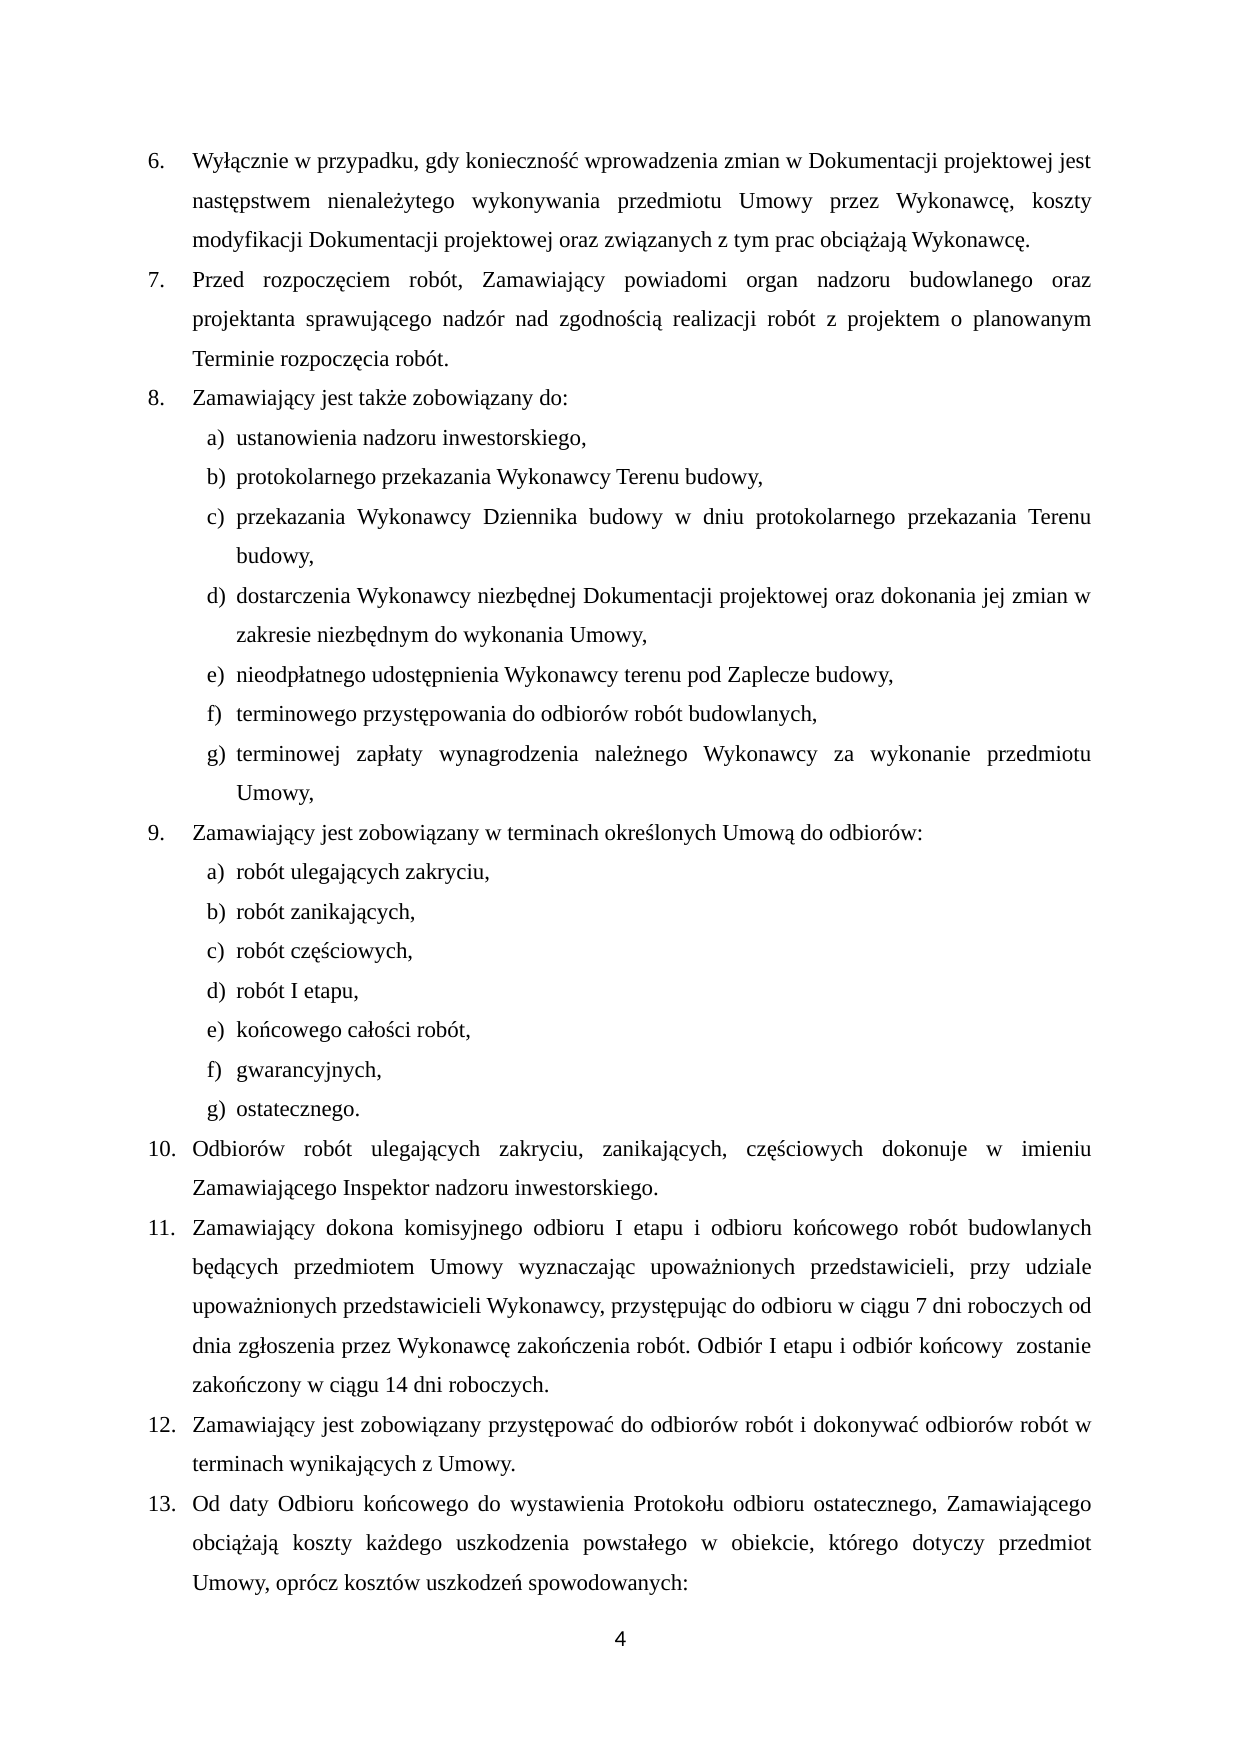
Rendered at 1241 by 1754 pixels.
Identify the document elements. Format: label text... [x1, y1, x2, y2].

list robót częściowych, [207, 937, 1093, 963]
list Przed rozpoczęciem robót, Zamawiający powiadomi organ nadzoru budowlanego oraz projektanta sprawującego nadzór nad zgodnością realizacji robót z projektem o planowanym Terminie rozpoczęcia robót. [148, 266, 1093, 371]
list Zamawiający jest zobowiązany w terminach określonych Umową do odbiorów: [148, 819, 1093, 845]
list ostatecznego. [207, 1095, 1093, 1121]
list robót I etapu, [207, 977, 1093, 1003]
list Odbiorów robót ulegających zakryciu, zanikających, częściowych dokonuje w imieniu Zamawiającego Inspektor nadzoru inwestorskiego. [148, 1134, 1093, 1200]
list robót zanikających, [207, 898, 1093, 924]
list Zamawiający jest zobowiązany przystępować do odbiorów robót i dokonywać odbiorów robót w terminach wynikających z Umowy. [148, 1411, 1093, 1477]
list końcowego całości robót, [207, 1016, 1093, 1042]
list terminowej zapłaty wynagrodzenia należnego Wykonawcy za wykonanie przedmiotu Umowy, [207, 740, 1093, 806]
list robót ulegających zakryciu, [207, 858, 1093, 884]
list przekazania Wykonawcy Dziennika budowy w dniu protokolarnego przekazania Terenu budowy, [207, 503, 1093, 569]
list terminowego przystępowania do odbiorów robót budowlanych, [207, 700, 1093, 727]
list Wyłącznie w przypadku, gdy konieczność wprowadzenia zmian w Dokumentacji projektowej jest następstwem nienależytego wykonywania przedmiotu Umowy przez Wykonawcę, koszty modyfikacji Dokumentacji projektowej oraz związanych z tym prac obciążają Wykonawcę. [148, 148, 1093, 253]
list ustanowienia nadzoru inwestorskiego, [207, 424, 1093, 450]
list gwarancyjnych, [207, 1056, 1093, 1082]
list dostarczenia Wykonawcy niezbędnej Dokumentacji projektowej oraz dokonania jej zmian w zakresie niezbędnym do wykonania Umowy, [207, 582, 1093, 648]
list Od daty Odbioru końcowego do wystawienia Protokołu odbioru ostatecznego, Zamawiającego obciążają koszty każdego uszkodzenia powstałego w obiekcie, którego dotyczy przedmiot Umowy, oprócz kosztów uszkodzeń spowodowanych: [148, 1490, 1093, 1595]
list Zamawiający jest także zobowiązany do: [148, 384, 1093, 411]
list nieodpłatnego udostępnienia Wykonawcy terenu pod Zaplecze budowy, [207, 661, 1093, 687]
list Zamawiający dokona komisyjnego odbioru I etapu i odbioru końcowego robót budowlanych będących przedmiotem Umowy wyznaczając upoważnionych przedstawicieli, przy udziale upoważnionych przedstawicieli Wykonawcy, przystępując do odbioru w ciągu 7 dni roboczych od dnia zgłoszenia przez Wykonawcę zakończenia robót. Odbiór I etapu i odbiór końcowy zostanie zakończony w ciągu 14 dni roboczych. [148, 1213, 1093, 1398]
list protokolarnego przekazania Wykonawcy Terenu budowy, [207, 463, 1093, 490]
